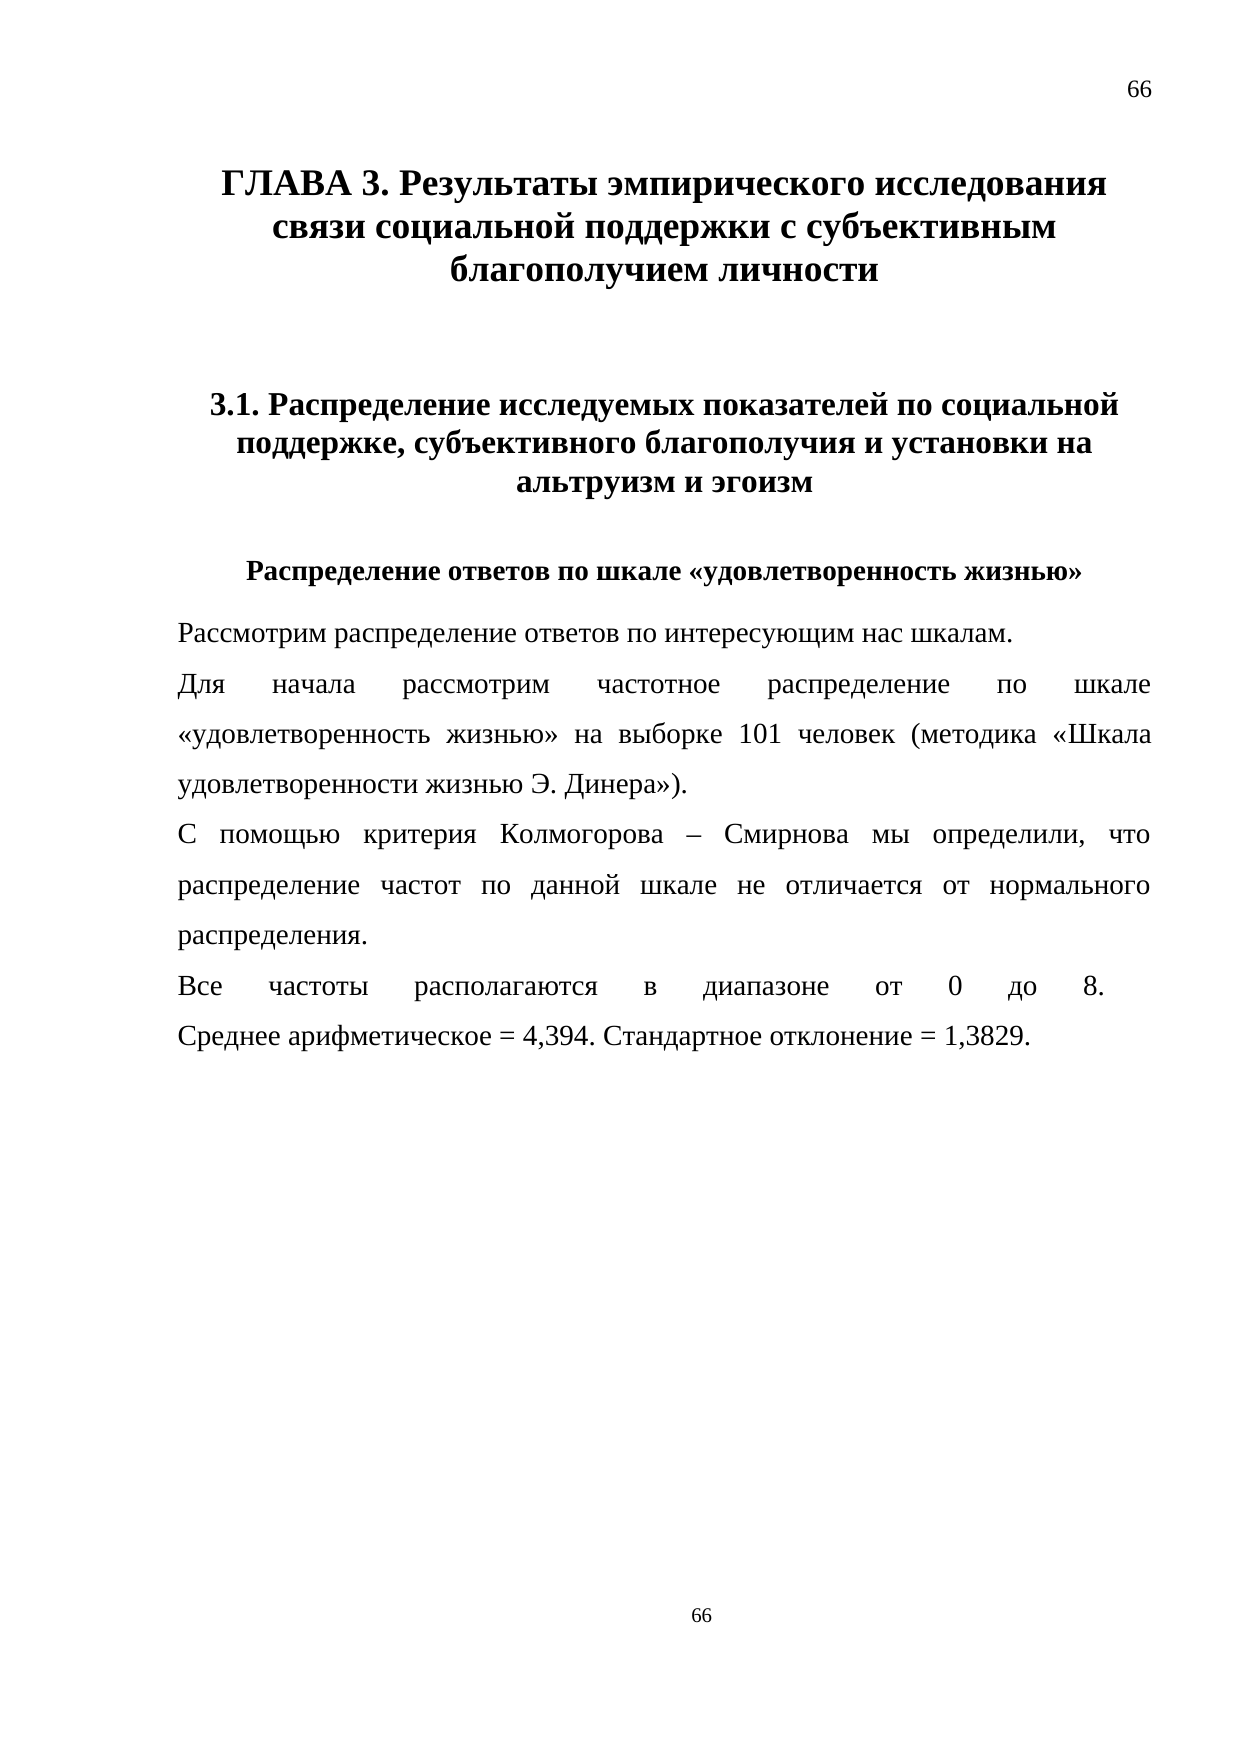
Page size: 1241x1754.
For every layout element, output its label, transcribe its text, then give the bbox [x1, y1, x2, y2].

text Рассмотрим распределение ответов по интересующим нас шкалам. [177, 615, 1152, 649]
subtitle ГЛАВА 3. Результаты эмпирического исследования связи социальной поддержки с субъективным благополучием личности [177, 160, 1152, 289]
text С помощью критерия Колмогорова – Смирнова мы определили, что распределение частот по данной шкале не отличается от нормального распределения. Все частоты располагаются в диапазоне от 0 до 8. Среднее арифметическое = 4,394. Стандартное отклонение = 1,3829. [177, 817, 1152, 1051]
subtitle 3.1. Распределение исследуемых показателей по социальной поддержке, субъективного благополучия и установки на альтруизм и эгоизм [177, 384, 1152, 499]
text Для начала рассмотрим частотное распределение по шкале «удовлетворенность жизнью» на выборке 101 человек (методика «Шкала удовлетворенности жизнью Э. Динера»). [177, 666, 1152, 800]
text Распределение ответов по шкале «удовлетворенность жизнью» [177, 553, 1152, 587]
